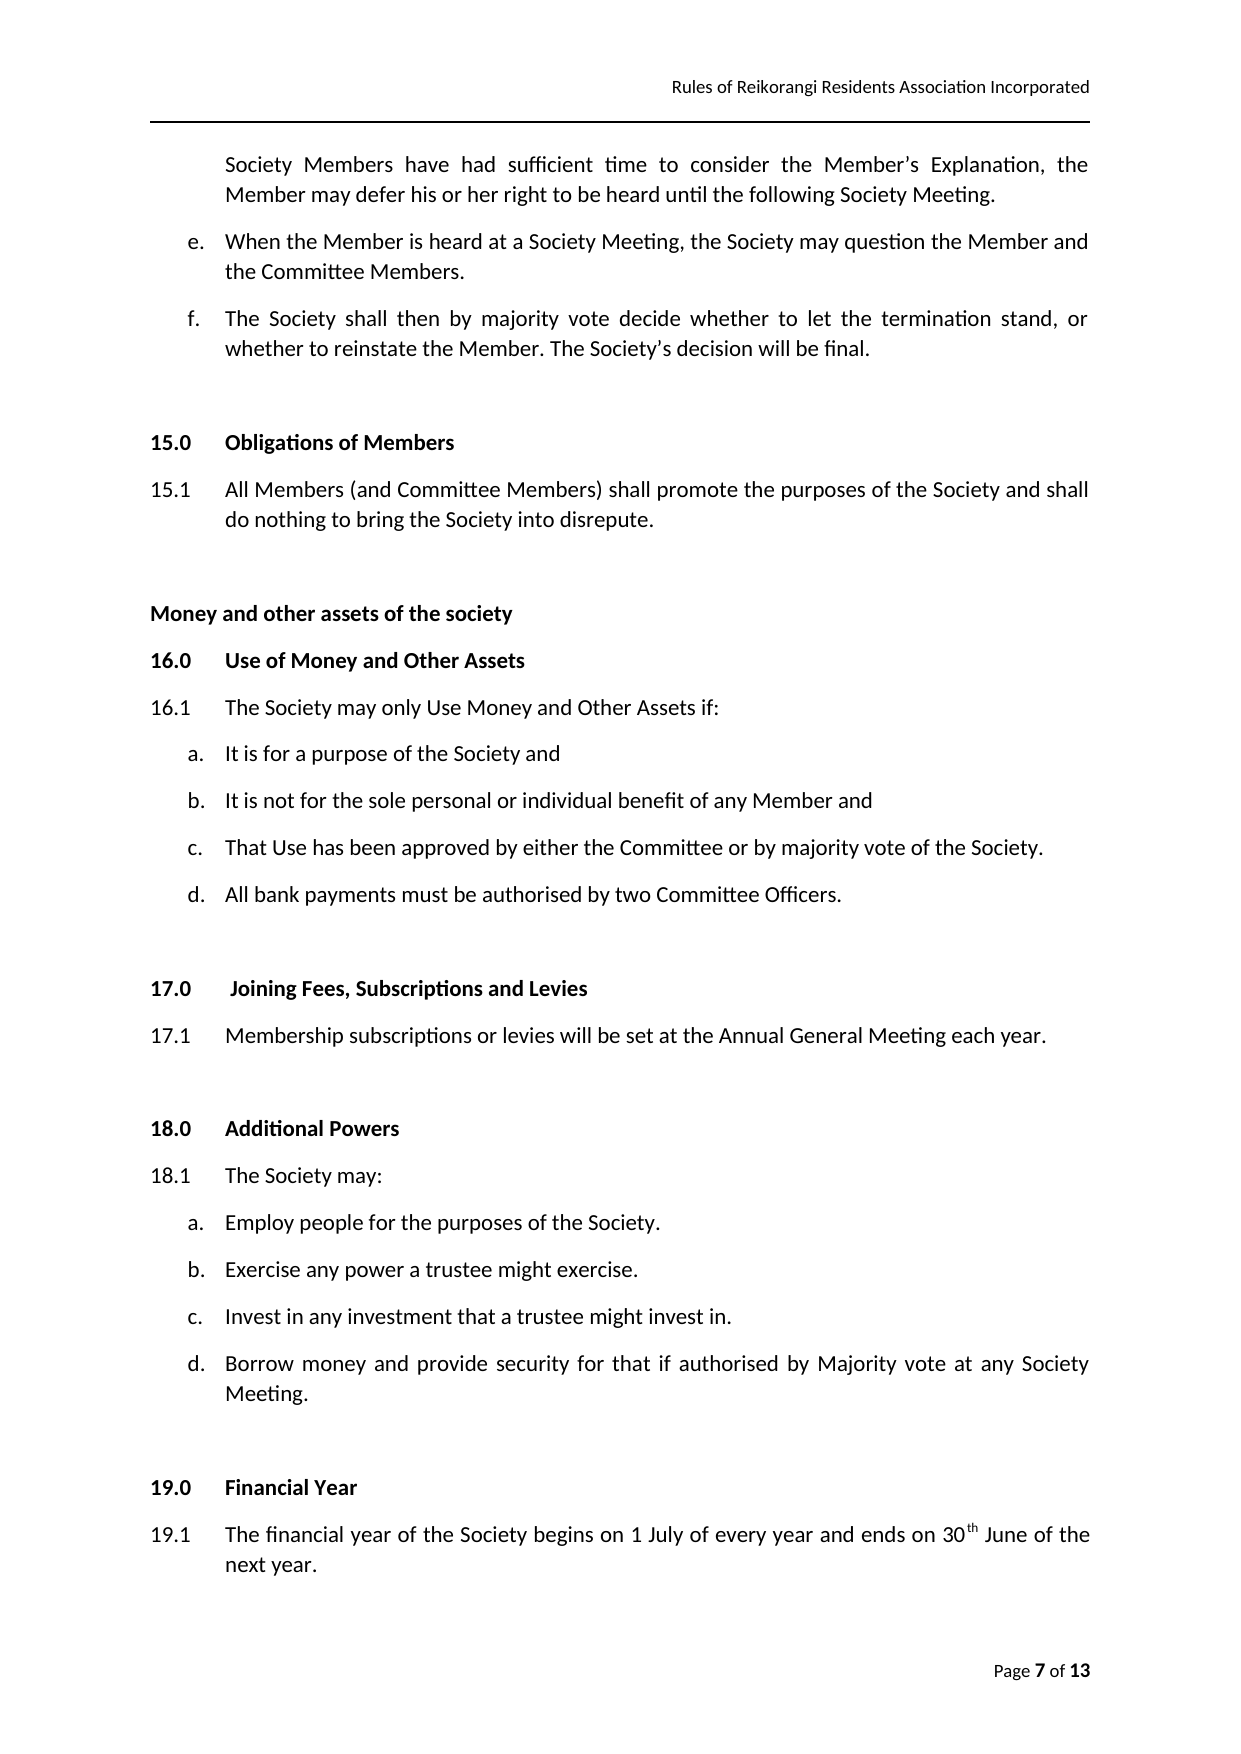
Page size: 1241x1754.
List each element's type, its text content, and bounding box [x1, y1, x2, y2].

text 15.0 Obligations of Members [150, 428, 1090, 456]
text 16.1 The Society may only Use Money and Other Assets if: [150, 693, 1090, 721]
list Borrow money and provide security for that if authorised by Majority vote at any Society Meeting. [187, 1349, 1090, 1407]
text 18.0 Additional Powers [150, 1114, 1090, 1143]
text Money and other assets of the society [150, 599, 1090, 627]
list When the Member is heard at a Society Meeting, the Society may question the Member and the Committee Members. [187, 227, 1090, 285]
text 19.0 Financial Year [150, 1473, 1090, 1501]
list Employ people for the purposes of the Society. [187, 1208, 1090, 1236]
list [187, 150, 1090, 208]
list The Society shall then by majority vote decide whether to let the termination stand, or whether to reinstate the Member. The Society’s decision will be final. [187, 304, 1090, 362]
list All bank payments must be authorised by two Committee Officers. [187, 880, 1090, 908]
list It is not for the sole personal or individual benefit of any Member and [187, 786, 1090, 814]
list It is for a purpose of the Society and [187, 739, 1090, 768]
text 16.0 Use of Money and Other Assets [150, 646, 1090, 674]
list Invest in any investment that a trustee might invest in. [187, 1302, 1090, 1330]
list Exercise any power a trustee might exercise. [187, 1255, 1090, 1283]
text 19.1 The financial year of the Society begins on 1 July of every year and ends on 30th June of the next year. [150, 1520, 1090, 1578]
list That Use has been approved by either the Committee or by majority vote of the Society. [187, 833, 1090, 861]
text 18.1 The Society may: [150, 1161, 1090, 1189]
text 15.1 All Members (and Committee Members) shall promote the purposes of the Society and shall do nothing to bring the Society into disrepute. [150, 475, 1090, 533]
text 17.1 Membership subscriptions or levies will be set at the Annual General Meeting each year. [150, 1021, 1090, 1049]
text 17.0 Joining Fees, Subscriptions and Levies [150, 974, 1090, 1002]
